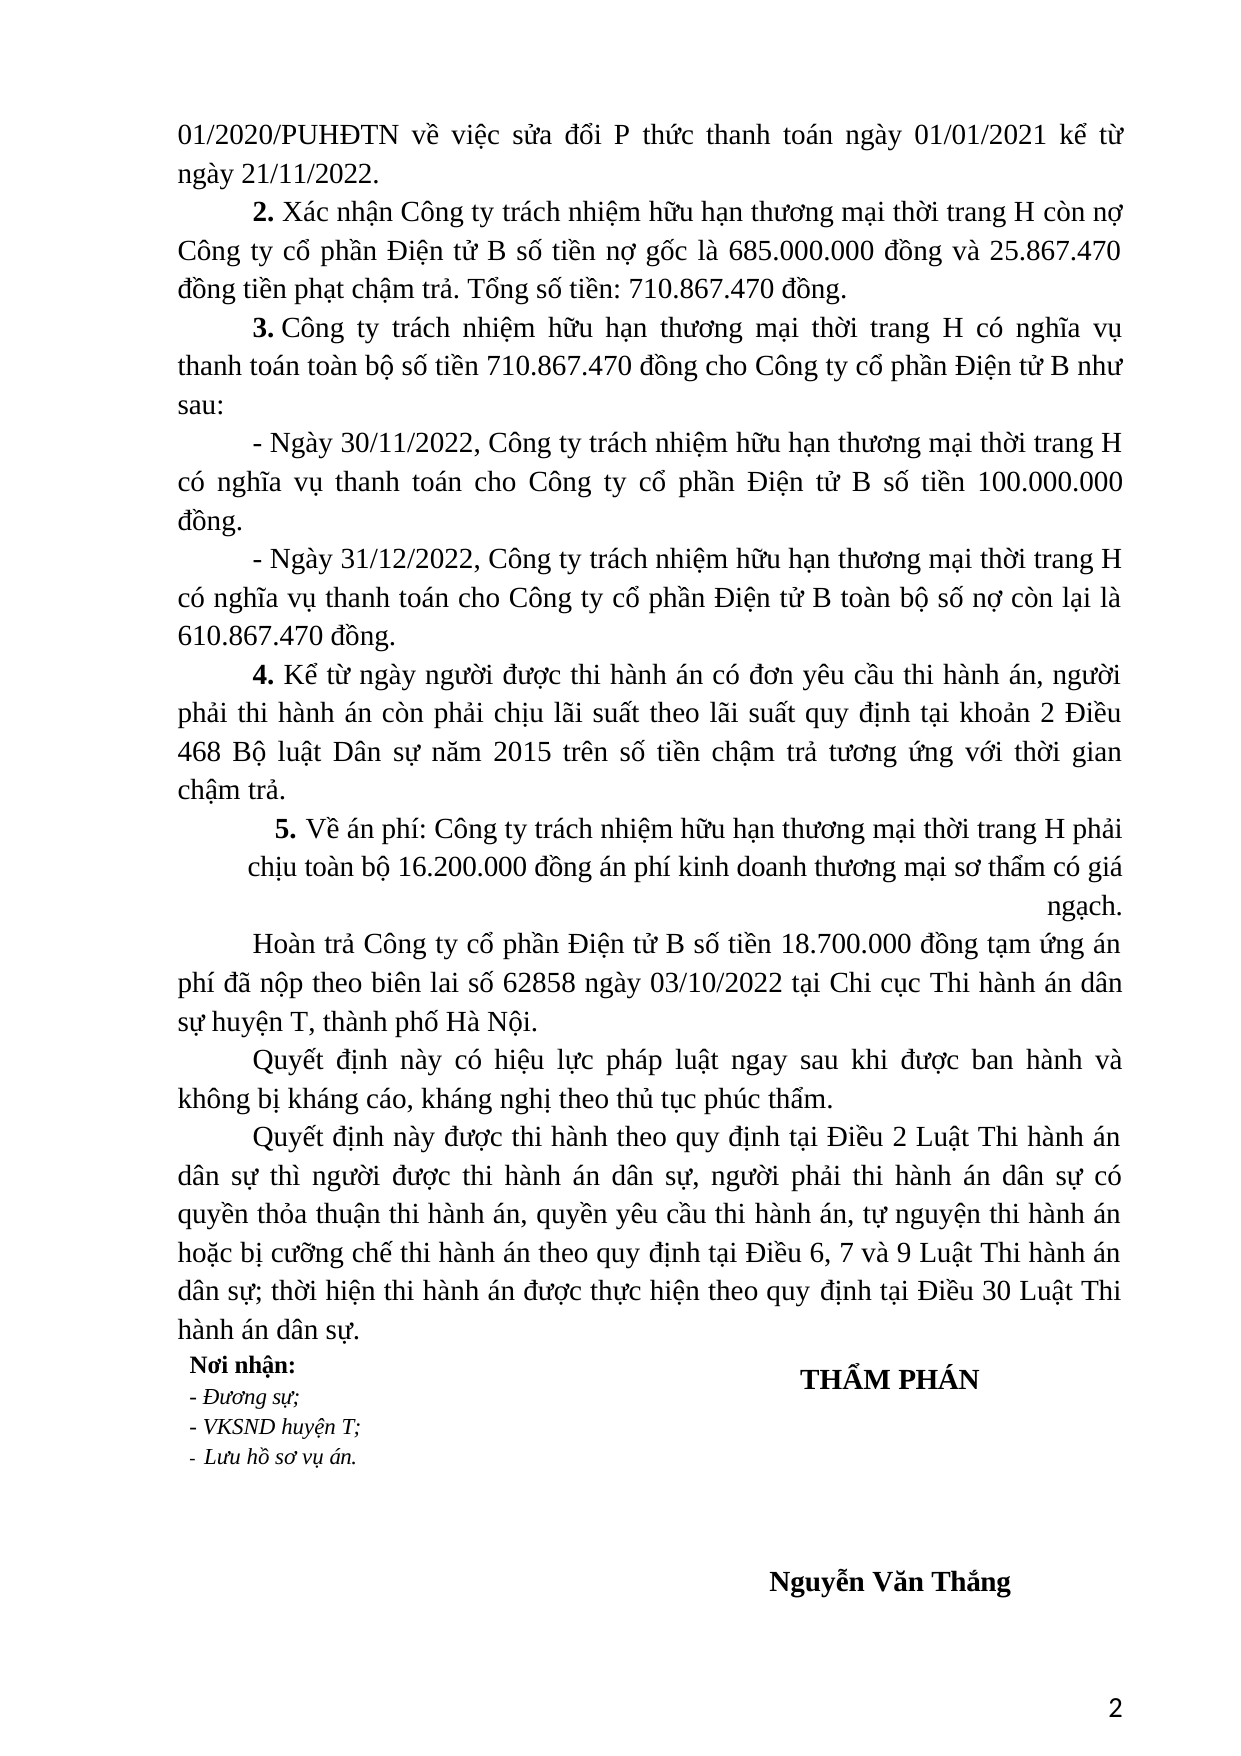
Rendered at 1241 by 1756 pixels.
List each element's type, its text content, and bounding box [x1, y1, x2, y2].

text Quyết định này có hiệu lực pháp luật ngay sau khi được ban hành và không bị kháng cáo, kháng nghị theo thủ tục phúc thẩm. [177, 1042, 1123, 1114]
table_header Nơi nhận: Đương sự; VKSND huyện T; Lưu hồ sơ vụ án. [184, 1351, 565, 1600]
table_header THẨM PHÁN Nguyễn Văn Thắng [565, 1351, 1017, 1600]
list Ngày 30/11/2022, Công ty trách nhiệm hữu hạn thương mại thời trang H có nghĩa vụ thanh toán cho Công ty cổ phần Điện tử B số tiền 100.000.000 đồng. [177, 426, 1123, 536]
list Công ty trách nhiệm hữu hạn thương mại thời trang H có nghĩa vụ thanh toán toàn bộ số tiền 710.867.470 đồng cho Công ty cổ phần Điện tử B như sau: [177, 310, 1123, 421]
list Kể từ ngày người được thi hành án có đơn yêu cầu thi hành án, người phải thi hành án còn phải chịu lãi suất theo lãi suất quy định tại khoản 2 Điều 468 Bộ luật Dân sự năm 2015 trên số tiền chậm trả tương ứng với thời gian chậm trả. [177, 657, 1123, 806]
list Ngày 31/12/2022, Công ty trách nhiệm hữu hạn thương mại thời trang H có nghĩa vụ thanh toán cho Công ty cổ phần Điện tử B toàn bộ số nợ còn lại là 610.867.470 đồng. [177, 541, 1123, 652]
list Xác nhận Công ty trách nhiệm hữu hạn thương mại thời trang H còn nợ Công ty cổ phần Điện tử B số tiền nợ gốc là 685.000.000 đồng và 25.867.470 đồng tiền phạt chậm trả. Tổng số tiền: 710.867.470 đồng. [177, 194, 1123, 305]
text Quyết định này được thi hành theo quy định tại Điều 2 Luật Thi hành án dân sự thì người được thi hành án dân sự, người phải thi hành án dân sự có quyền thỏa thuận thi hành án, quyền yêu cầu thi hành án, tự nguyện thi hành án hoặc bị cưỡng chế thi hành án theo quy định tại Điều 6, 7 và 9 Luật Thi hành án dân sự; thời hiện thi hành án được thực hiện theo quy định tại Điều 30 Luật Thi hành án dân sự. [177, 1119, 1122, 1346]
text Hoàn trả Công ty cổ phần Điện tử B số tiền 18.700.000 đồng tạm ứng án phí đã nộp theo biên lai số 62858 ngày 03/10/2022 tại Chi cục Thi hành án dân sự huyện T, thành phố Hà Nội. [177, 927, 1123, 1037]
text 01/2020/PUHĐTN về việc sửa đổi P thức thanh toán ngày 01/01/2021 kể từ ngày 21/11/2022. [177, 117, 1123, 189]
list Về án phí: Công ty trách nhiệm hữu hạn thương mại thời trang H phải chịu toàn bộ 16.200.000 đồng án phí kinh doanh thương mại sơ thẩm có giá ngạch. [177, 811, 1123, 922]
